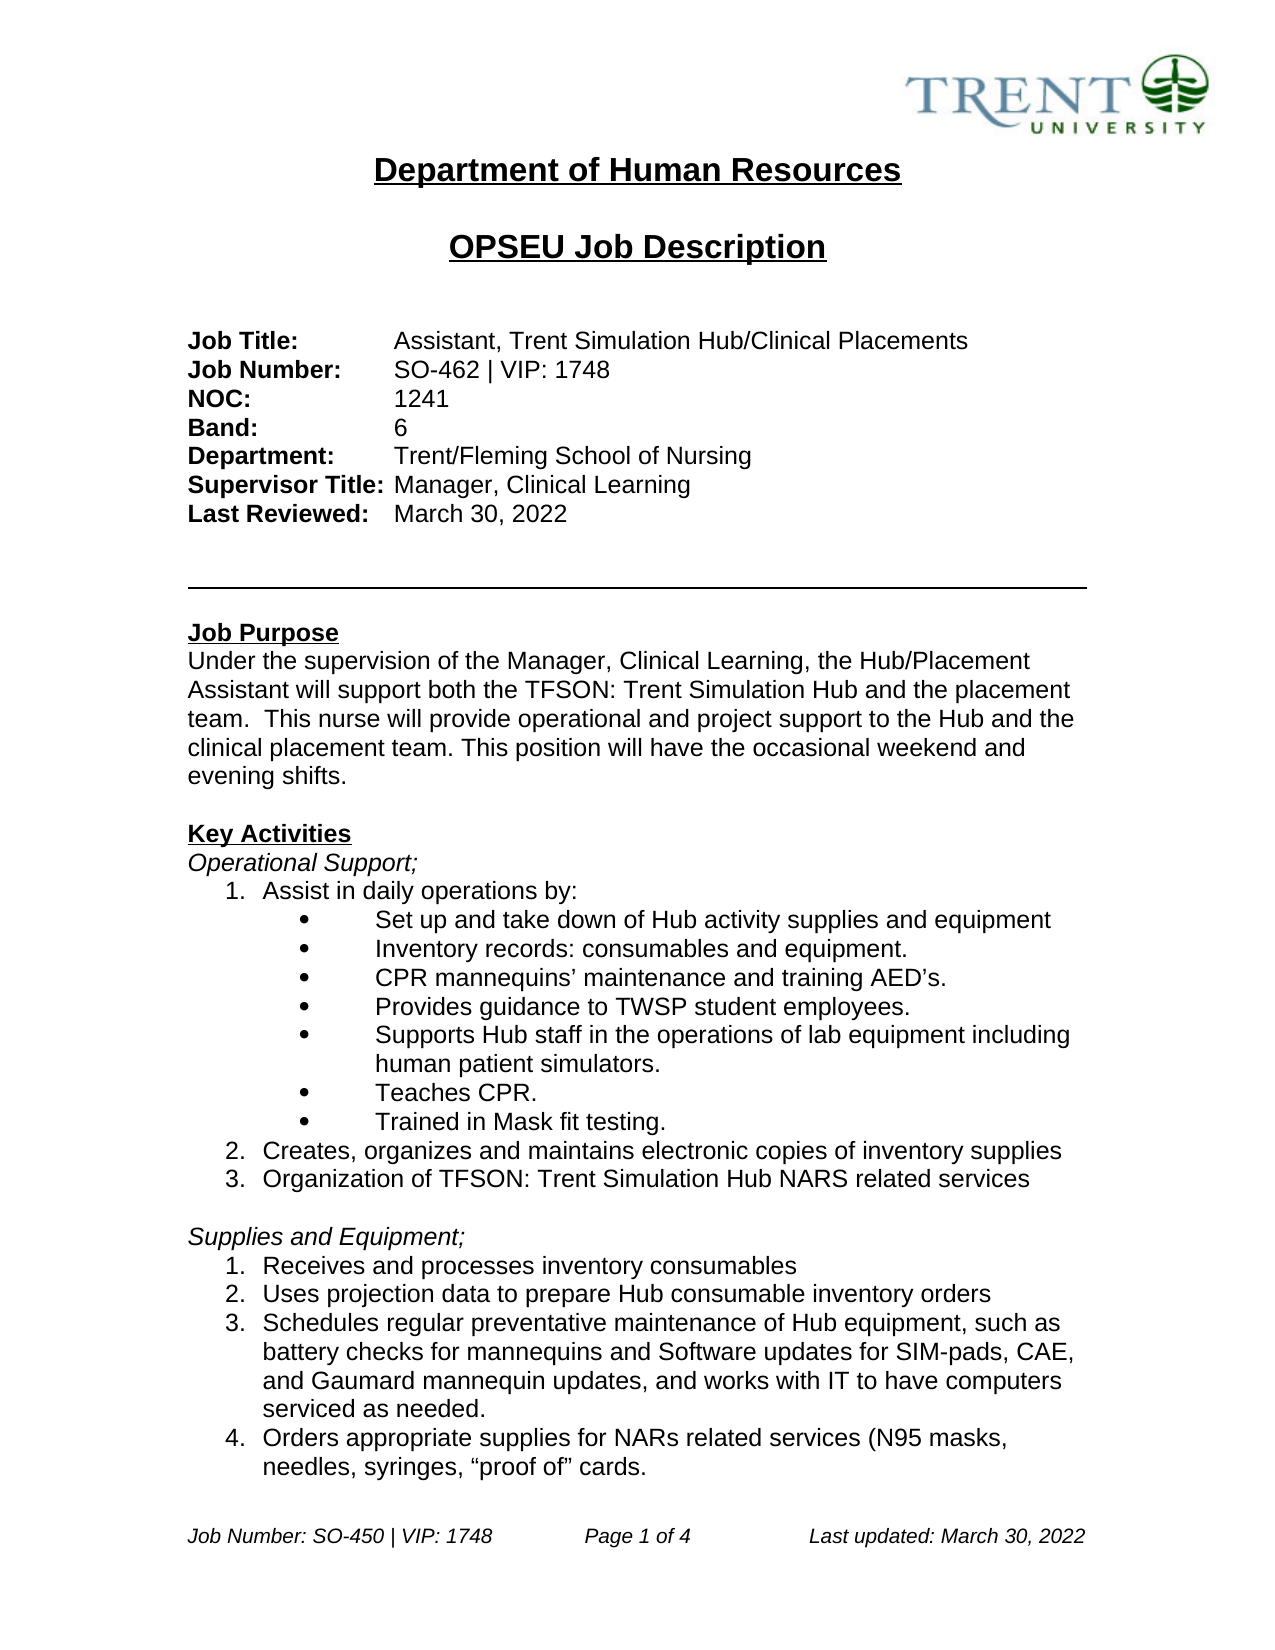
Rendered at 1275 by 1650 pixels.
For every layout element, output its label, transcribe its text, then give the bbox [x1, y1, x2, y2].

text Supplies and Equipment; [187, 1222, 1087, 1251]
text Band: 6 [187, 413, 1087, 441]
list Trained in Mask fit testing. [300, 1107, 1087, 1136]
list Inventory records: consumables and equipment. [300, 934, 1087, 963]
list Assist in daily operations by: [225, 876, 1087, 905]
list Schedules regular preventative maintenance of Hub equipment, such as battery checks for mannequins and Software updates for SIM-pads, CAE, and Gaumard mannequin updates, and works with IT to have computers serviced as needed. [225, 1308, 1087, 1423]
text Key Activities [187, 819, 1087, 847]
text NOC: 1241 [187, 384, 1087, 413]
text Job Number: SO-462 | VIP: 1748 [187, 355, 1087, 384]
text Job Title: Assistant, Trent Simulation Hub/Clinical Placements [187, 326, 1087, 355]
text Under the supervision of the Manager, Clinical Learning, the Hub/Placement Assistant will support both the TFSON: Trent Simulation Hub and the placement team. This nurse will provide operational and project support to the Hub and the clinical placement team. This position will have the occasional weekend and evening shifts. [187, 646, 1087, 790]
text Last Reviewed: March 30, 2022 [187, 499, 1087, 528]
list Organization of TFSON: Trent Simulation Hub NARS related services [225, 1164, 1087, 1193]
list Receives and processes inventory consumables [225, 1251, 1087, 1279]
list Orders appropriate supplies for NARs related services (N95 masks, needles, syringes, “proof of” cards. [225, 1423, 1087, 1481]
text Job Purpose [187, 617, 1087, 646]
text Department: Trent/Fleming School of Nursing [187, 441, 1087, 470]
list Teaches CPR. [300, 1078, 1087, 1107]
list Provides guidance to TWSP student employees. [300, 992, 1087, 1020]
list Supports Hub staff in the operations of lab equipment including human patient simulators. [300, 1020, 1087, 1078]
text OPSEU Job Description [187, 227, 1087, 265]
list Creates, organizes and maintains electronic copies of inventory supplies [225, 1136, 1087, 1164]
list Uses projection data to prepare Hub consumable inventory orders [225, 1279, 1087, 1308]
text Department of Human Resources [187, 150, 1087, 188]
list CPR mannequins’ maintenance and training AED’s. [300, 963, 1087, 992]
text Supervisor Title: Manager, Clinical Learning [187, 470, 1087, 499]
picture [900, 46, 1216, 150]
text Operational Support; [187, 847, 1087, 876]
list Set up and take down of Hub activity supplies and equipment [300, 905, 1087, 934]
